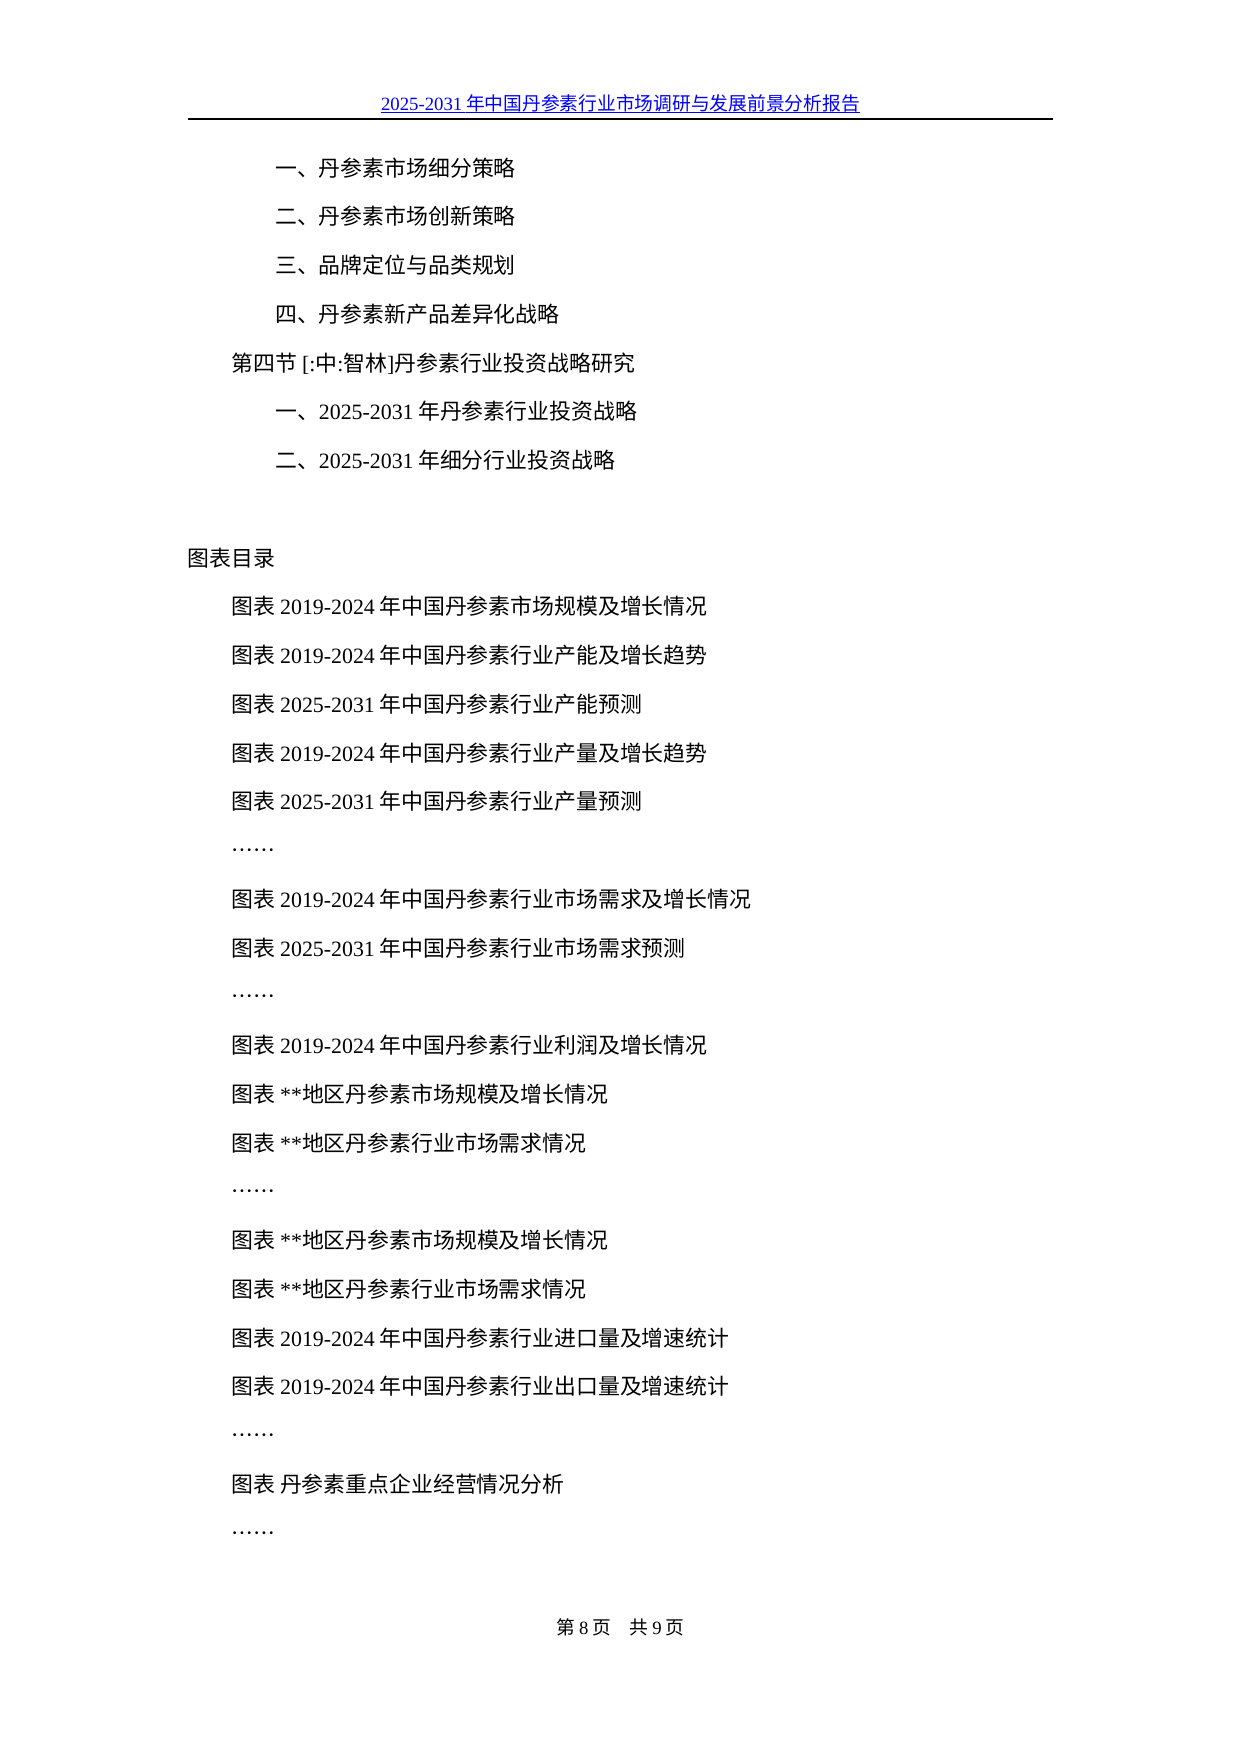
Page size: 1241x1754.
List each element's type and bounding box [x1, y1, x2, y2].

text [187, 150, 1053, 1548]
